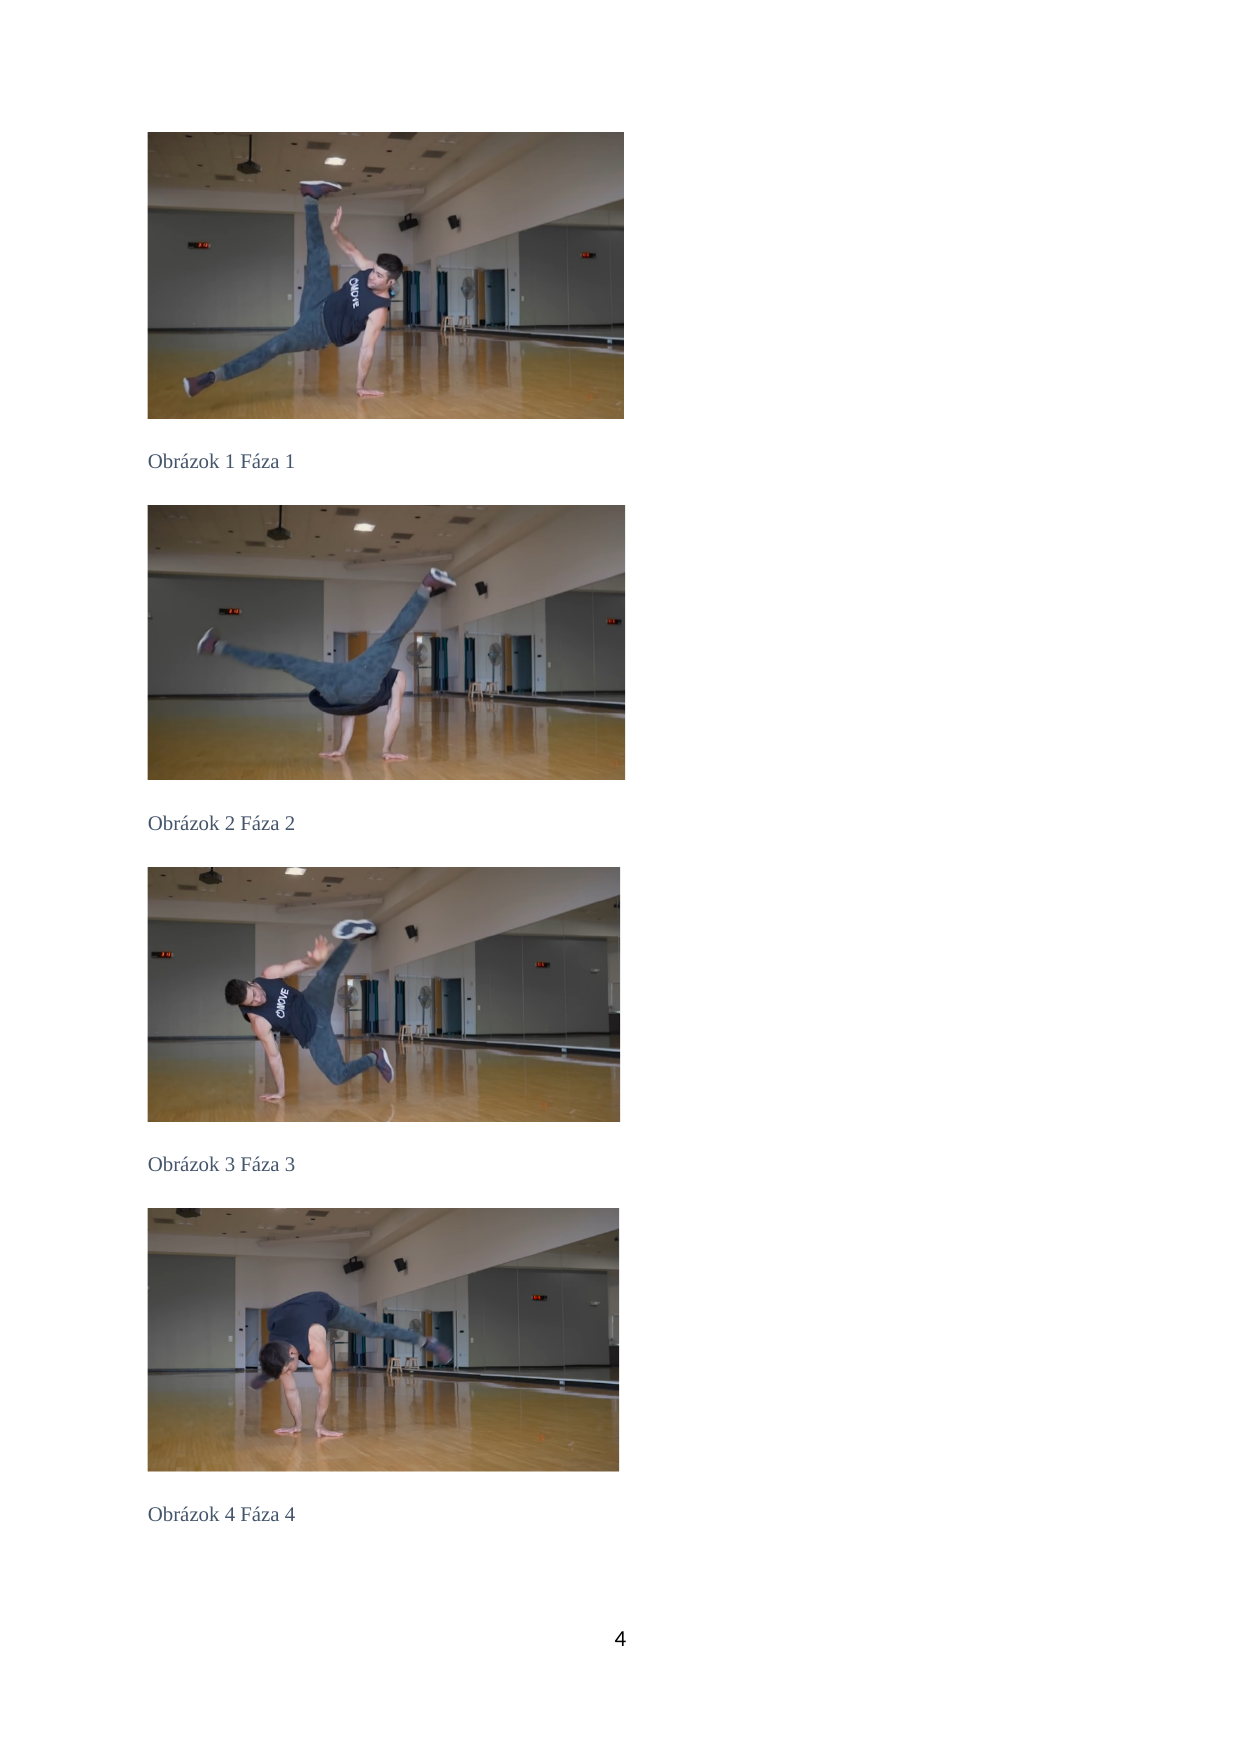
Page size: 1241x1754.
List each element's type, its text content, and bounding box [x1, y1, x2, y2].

text Obrázok 4 Fáza 4 [148, 1502, 1093, 1526]
picture [147, 1208, 620, 1472]
text Obrázok 1 Fáza 1 [148, 449, 1093, 473]
picture [147, 132, 624, 419]
picture [147, 867, 621, 1122]
text Obrázok 3 Fáza 3 [148, 1152, 1093, 1176]
text Obrázok 2 Fáza 2 [148, 810, 1093, 834]
picture [147, 505, 626, 780]
